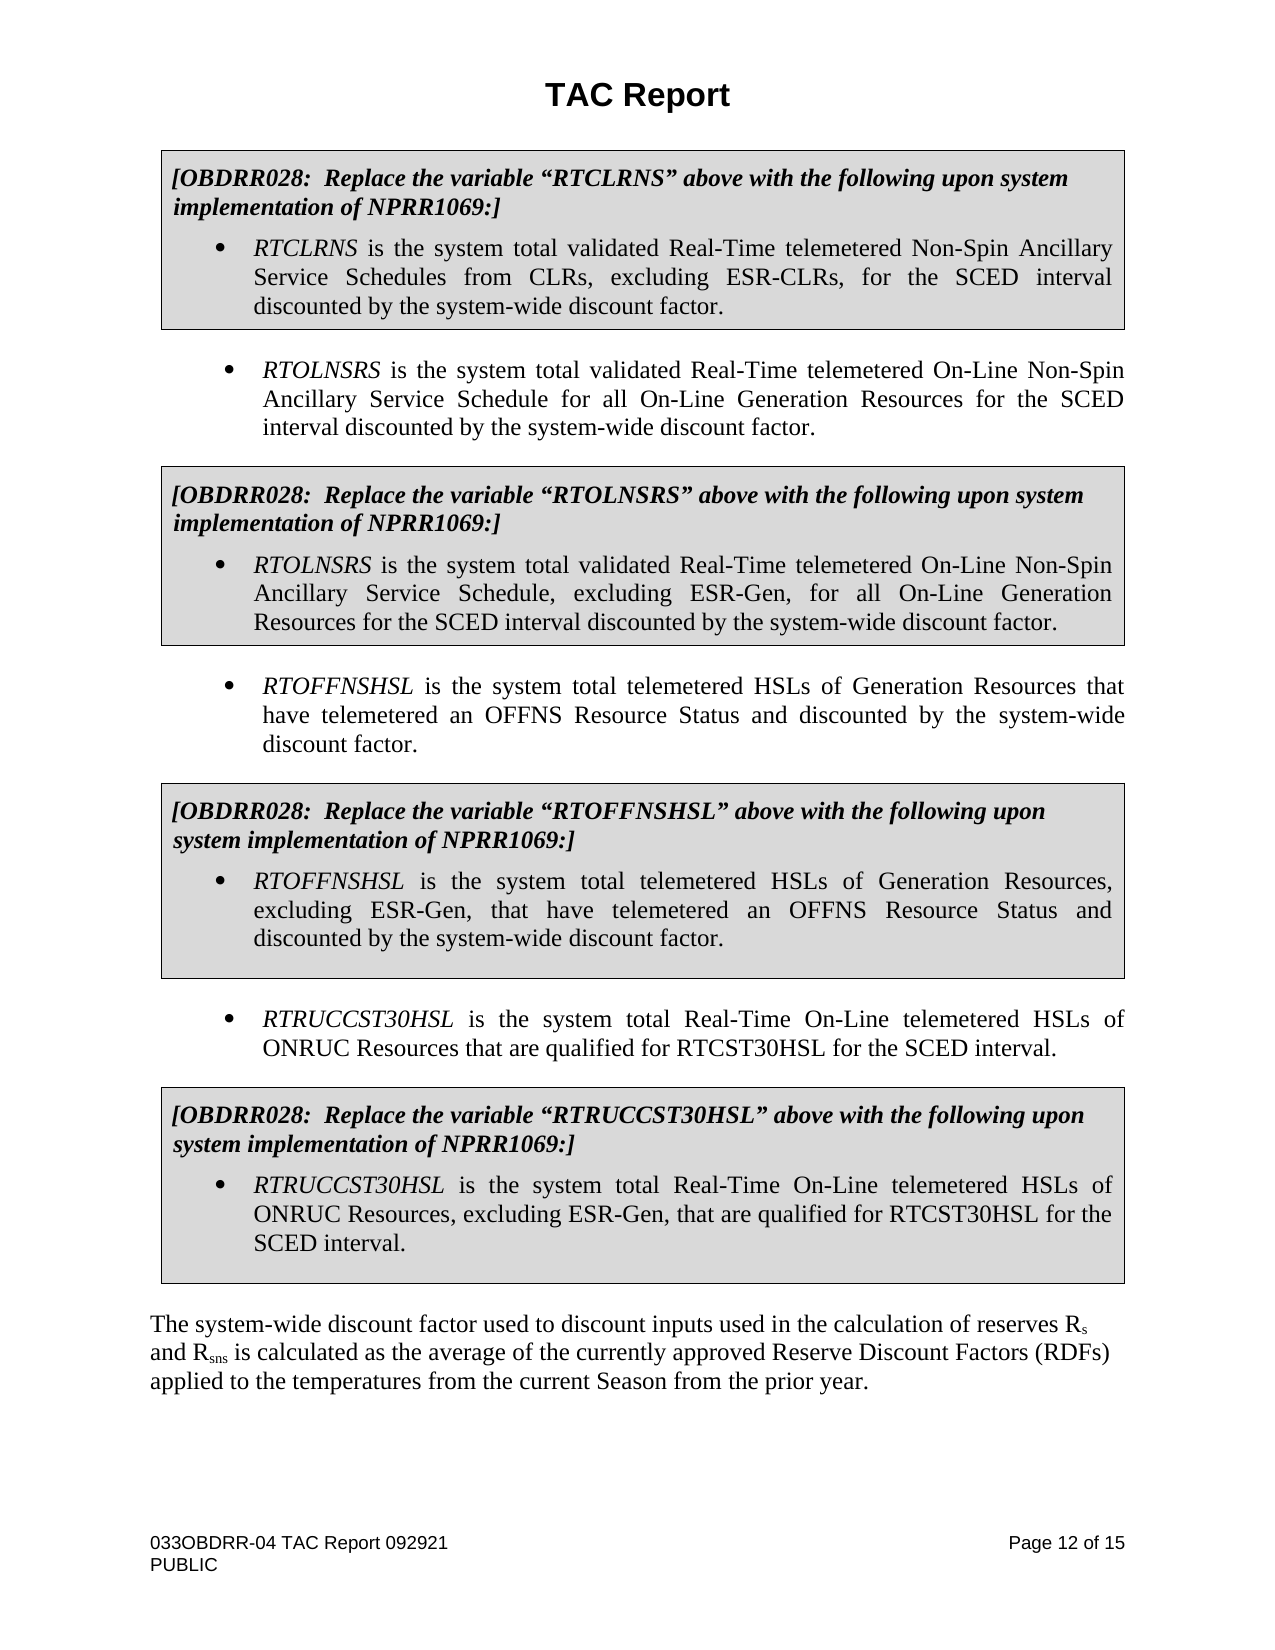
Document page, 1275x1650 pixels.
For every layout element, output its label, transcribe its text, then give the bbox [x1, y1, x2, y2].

list RTOLNSRS is the system total validated Real-Time telemetered On-Line Non-Spin Ancillary Service Schedule for all On-Line Generation Resources for the SCED interval discounted by the system-wide discount factor. [225, 355, 1125, 441]
table_header [OBDRR028: Replace the variable “RTOLNSRS” above with the following upon system implementation of NPRR1069:] RTOLNSRS is the system total validated Real-Time telemetered On-Line Non-Spin Ancillary Service Schedule, excluding ESR-Gen, for all On-Line Generation Resources for the SCED interval discounted by the system-wide discount factor. [162, 467, 1124, 645]
table_header [OBDRR028: Replace the variable “RTRUCCST30HSL” above with the following upon system implementation of NPRR1069:] RTRUCCST30HSL is the system total Real-Time On-Line telemetered HSLs of ONRUC Resources, excluding ESR-Gen, that are qualified for RTCST30HSL for the SCED interval. [162, 1088, 1124, 1283]
list RTOFFNSHSL is the system total telemetered HSLs of Generation Resources that have telemetered an OFFNS Resource Status and discounted by the system-wide discount factor. [225, 671, 1125, 757]
text The system-wide discount factor used to discount inputs used in the calculation of reserves Rs and Rsns is calculated as the average of the currently approved Reserve Discount Factors (RDFs) applied to the temperatures from the current Season from the prior year. [150, 1309, 1125, 1395]
table_header [OBDRR028: Replace the variable “RTCLRNS” above with the following upon system implementation of NPRR1069:] RTCLRNS is the system total validated Real-Time telemetered Non-Spin Ancillary Service Schedules from CLRs, excluding ESR-CLRs, for the SCED interval discounted by the system-wide discount factor. [162, 151, 1124, 329]
table_header [OBDRR028: Replace the variable “RTOFFNSHSL” above with the following upon system implementation of NPRR1069:] RTOFFNSHSL is the system total telemetered HSLs of Generation Resources, excluding ESR-Gen, that have telemetered an OFFNS Resource Status and discounted by the system-wide discount factor. [162, 784, 1124, 978]
list RTRUCCST30HSL is the system total Real-Time On-Line telemetered HSLs of ONRUC Resources that are qualified for RTCST30HSL for the SCED interval. [225, 1004, 1125, 1062]
